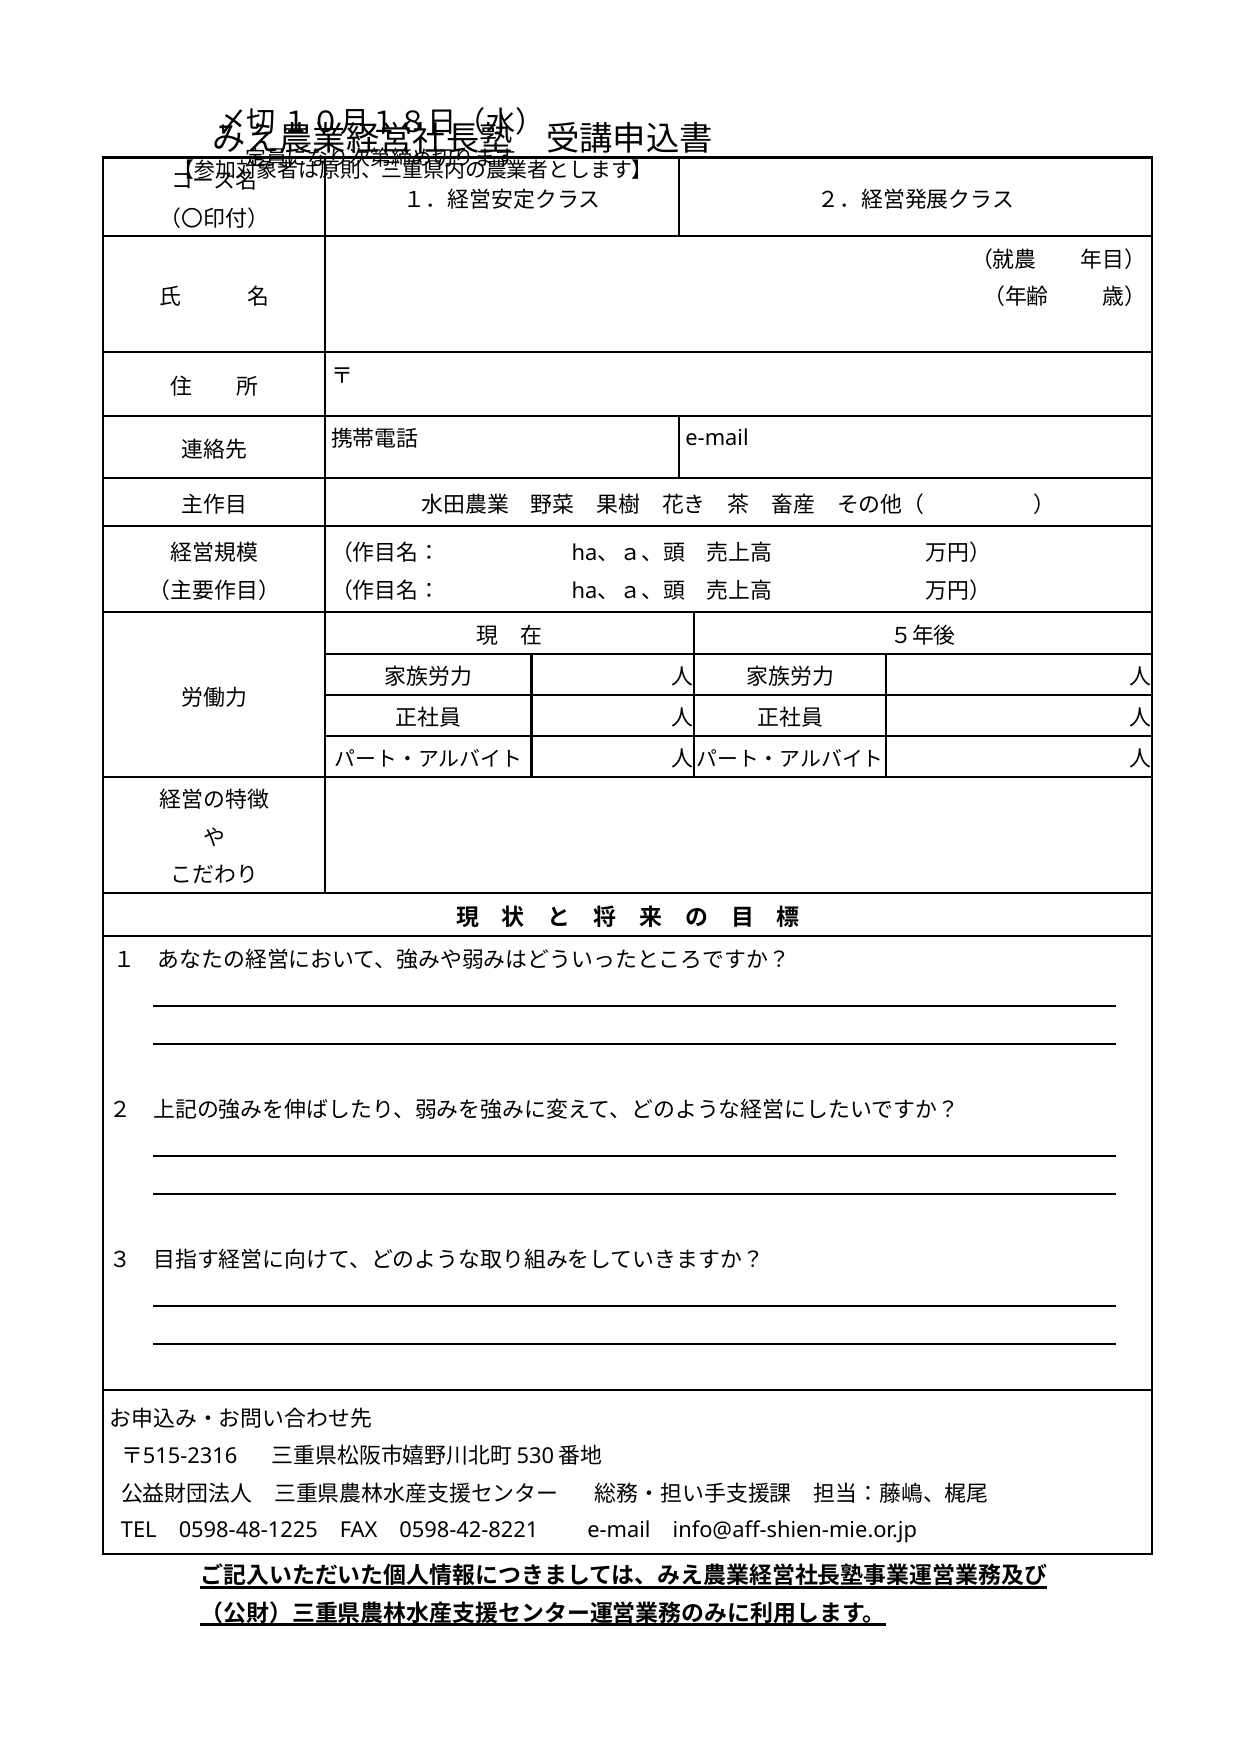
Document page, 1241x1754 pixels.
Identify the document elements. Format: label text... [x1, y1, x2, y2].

table_cell ５年後 [695, 613, 1151, 652]
table_cell 正社員 [326, 696, 530, 735]
table_cell 家族労力 [326, 655, 530, 694]
table_cell パート・アルバイト [695, 737, 885, 776]
table_cell [326, 778, 1151, 892]
table_cell 労働力 [104, 613, 324, 776]
table_cell 現 状 と 将 来 の 目 標 [104, 894, 1151, 935]
table_cell 経営規模 （主要作目） [104, 527, 324, 611]
table_cell 人 [887, 655, 1151, 694]
table_cell 人 [533, 655, 693, 694]
table_cell 経営の特徴 や こだわり [104, 778, 324, 892]
table_header コース名 （〇印付） [104, 159, 324, 235]
table_cell 人 [533, 737, 693, 776]
table_cell 住 所 [104, 353, 324, 415]
table_cell e-mail [680, 417, 1151, 477]
table_cell 携帯電話 [326, 417, 678, 477]
table_cell 〒 [326, 353, 1151, 415]
table_cell 連絡先 [104, 417, 324, 477]
table_cell 人 [887, 737, 1151, 776]
table_cell （就農 年目） （年齢 歳） [326, 237, 1151, 351]
table_cell 水田農業 野菜 果樹 花き 茶 畜産 その他（ ） [326, 479, 1151, 525]
table_header １．経営安定クラス [326, 159, 678, 235]
table_cell 人 [887, 696, 1151, 735]
text （公財）三重県農林水産支援センター運営業務のみに利用します。 [177, 1593, 1063, 1630]
table_cell 主作目 [104, 479, 324, 525]
text ご記入いただいた個人情報につきましては、みえ農業経営社長塾事業運営業務及び [177, 1555, 1063, 1593]
table_cell １ あなたの経営において、強みや弱みはどういったところですか？ ２ 上記の強みを伸ばしたり、弱みを強みに変えて、どのような経営にしたいですか？ ３ 目指す経営に向けて、どのような取り組みをしていきますか？ [104, 937, 1151, 1389]
table_cell 家族労力 [695, 655, 885, 694]
table_cell お申込み・お問い合わせ先 〒515-2316 三重県松阪市嬉野川北町530番地 公益財団法人 三重県農林水産支援センター 総務・担い手支援課 担当：藤嶋、梶尾 TEL 0598-48-1225 FAX 0598-42-8221 e-mail info@aff-shien-mie.or.jp [104, 1391, 1151, 1553]
table_cell 氏 名 [104, 237, 324, 351]
table_cell 人 [533, 696, 693, 735]
table_cell パート・アルバイト [326, 737, 530, 776]
table_cell （作目名： ha、ａ、頭 売上高 万円） （作目名： ha、ａ、頭 売上高 万円） [326, 527, 1151, 611]
table_cell 現 在 [326, 613, 693, 652]
table_header ２．経営発展クラス [680, 159, 1151, 235]
table_cell 正社員 [695, 696, 885, 735]
